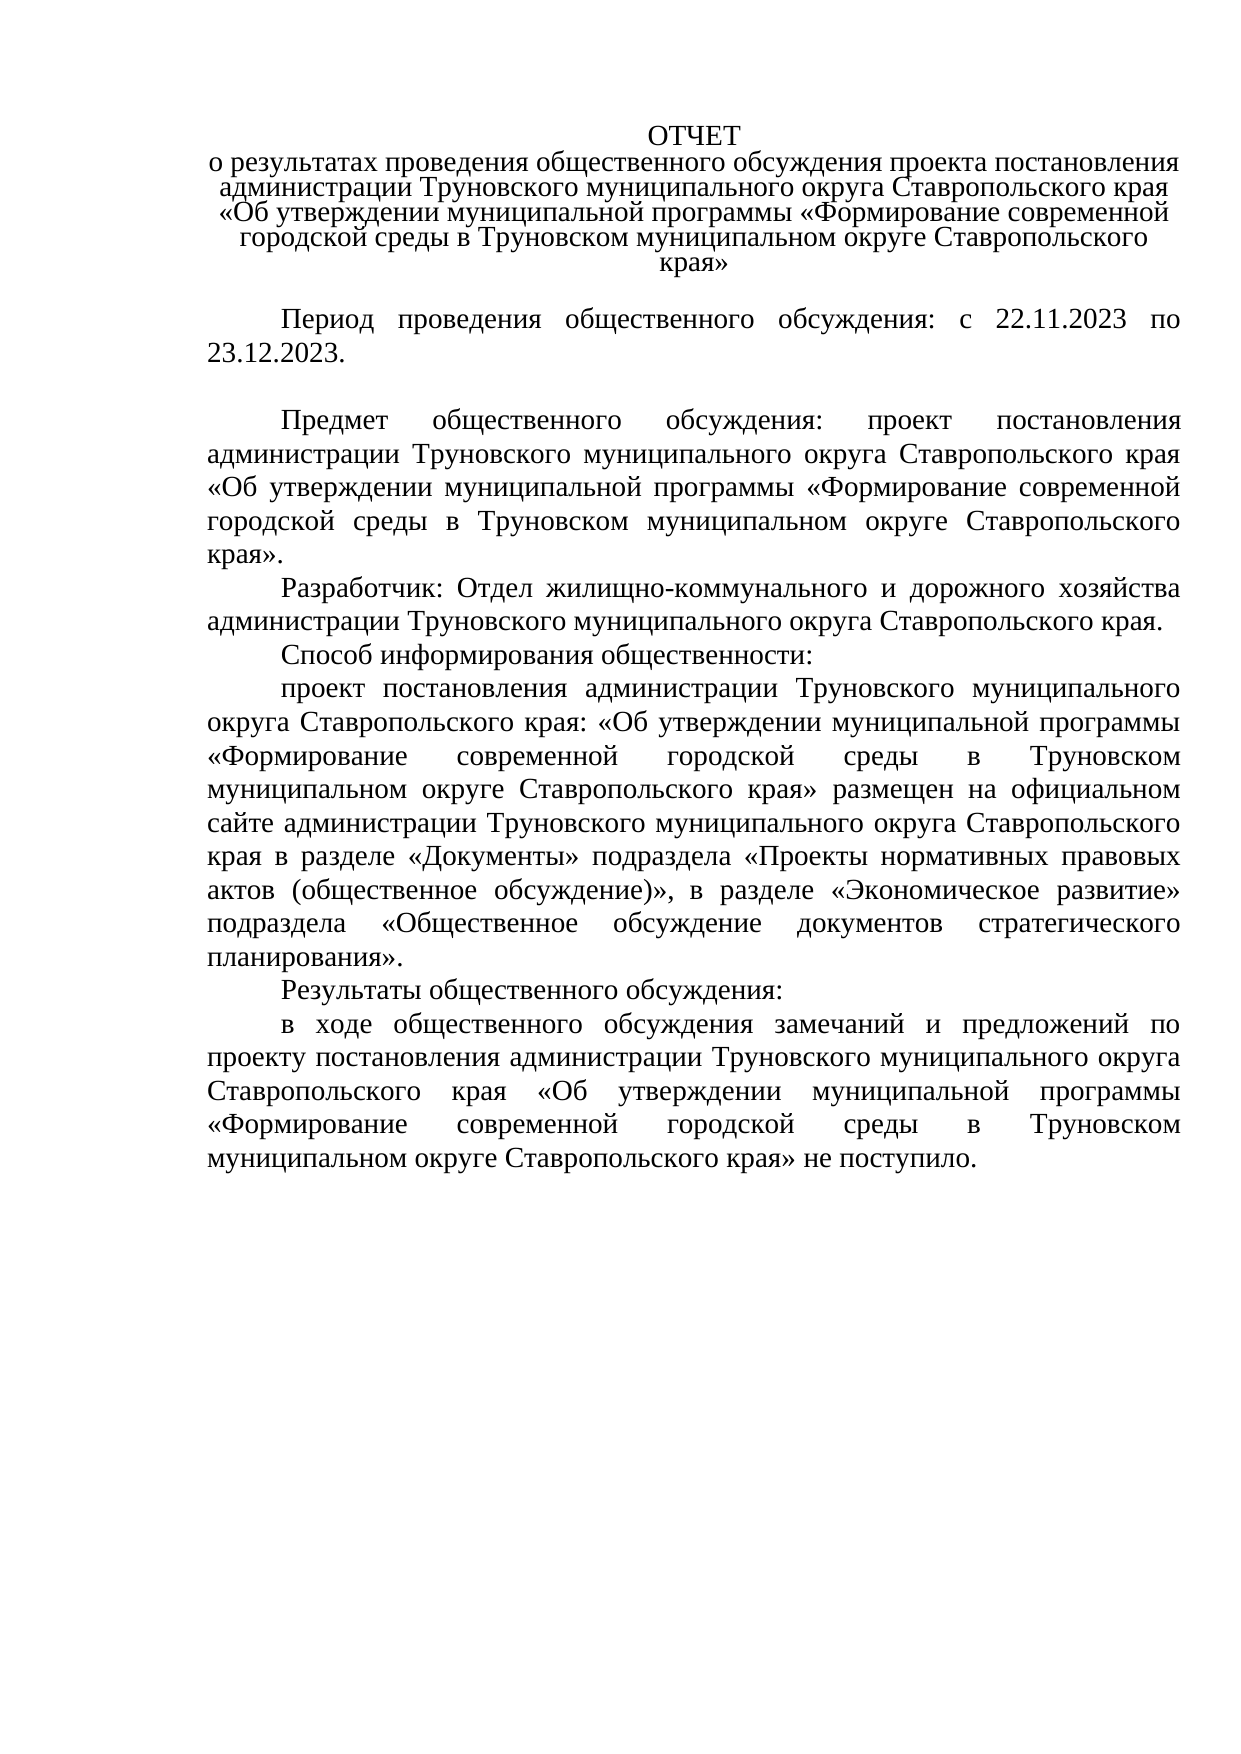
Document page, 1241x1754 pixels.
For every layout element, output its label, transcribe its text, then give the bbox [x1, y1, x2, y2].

text в ходе общественного обсуждения замечаний и предложений по проекту постановления администрации Труновского муниципального округа Ставропольского края «Об утверждении муниципальной программы «Формирование современной городской среды в Труновском муниципальном округе Ставропольского края» не поступило. [207, 1006, 1181, 1174]
text Предмет общественного обсуждения: проект постановления администрации Труновского муниципального округа Ставропольского края «Об утверждении муниципальной программы «Формирование современной городской среды в Труновском муниципальном округе Ставропольского края». [207, 402, 1181, 570]
text Период проведения общественного обсуждения: с 22.11.2023 по 23.12.2023. [207, 302, 1181, 369]
text Способ информирования общественности: [207, 637, 1181, 671]
text Результаты общественного обсуждения: [207, 972, 1181, 1006]
text о результатах проведения общественного обсуждения проекта постановления администрации Труновского муниципального округа Ставропольского края «Об утверждении муниципальной программы «Формирование современной городской среды в Труновском муниципальном округе Ставропольского края» [207, 152, 1181, 277]
text ОТЧЕТ [207, 118, 1181, 152]
text Разработчик: Отдел жилищно-коммунального и дорожного хозяйства администрации Труновского муниципального округа Ставропольского края. [207, 570, 1181, 637]
text проект постановления администрации Труновского муниципального округа Ставропольского края: «Об утверждении муниципальной программы «Формирование современной городской среды в Труновском муниципальном округе Ставропольского края» размещен на официальном сайте администрации Труновского муниципального округа Ставропольского края в разделе «Документы» подраздела «Проекты нормативных правовых актов (общественное обсуждение)», в разделе «Экономическое развитие» подраздела «Общественное обсуждение документов стратегического планирования». [207, 671, 1181, 972]
